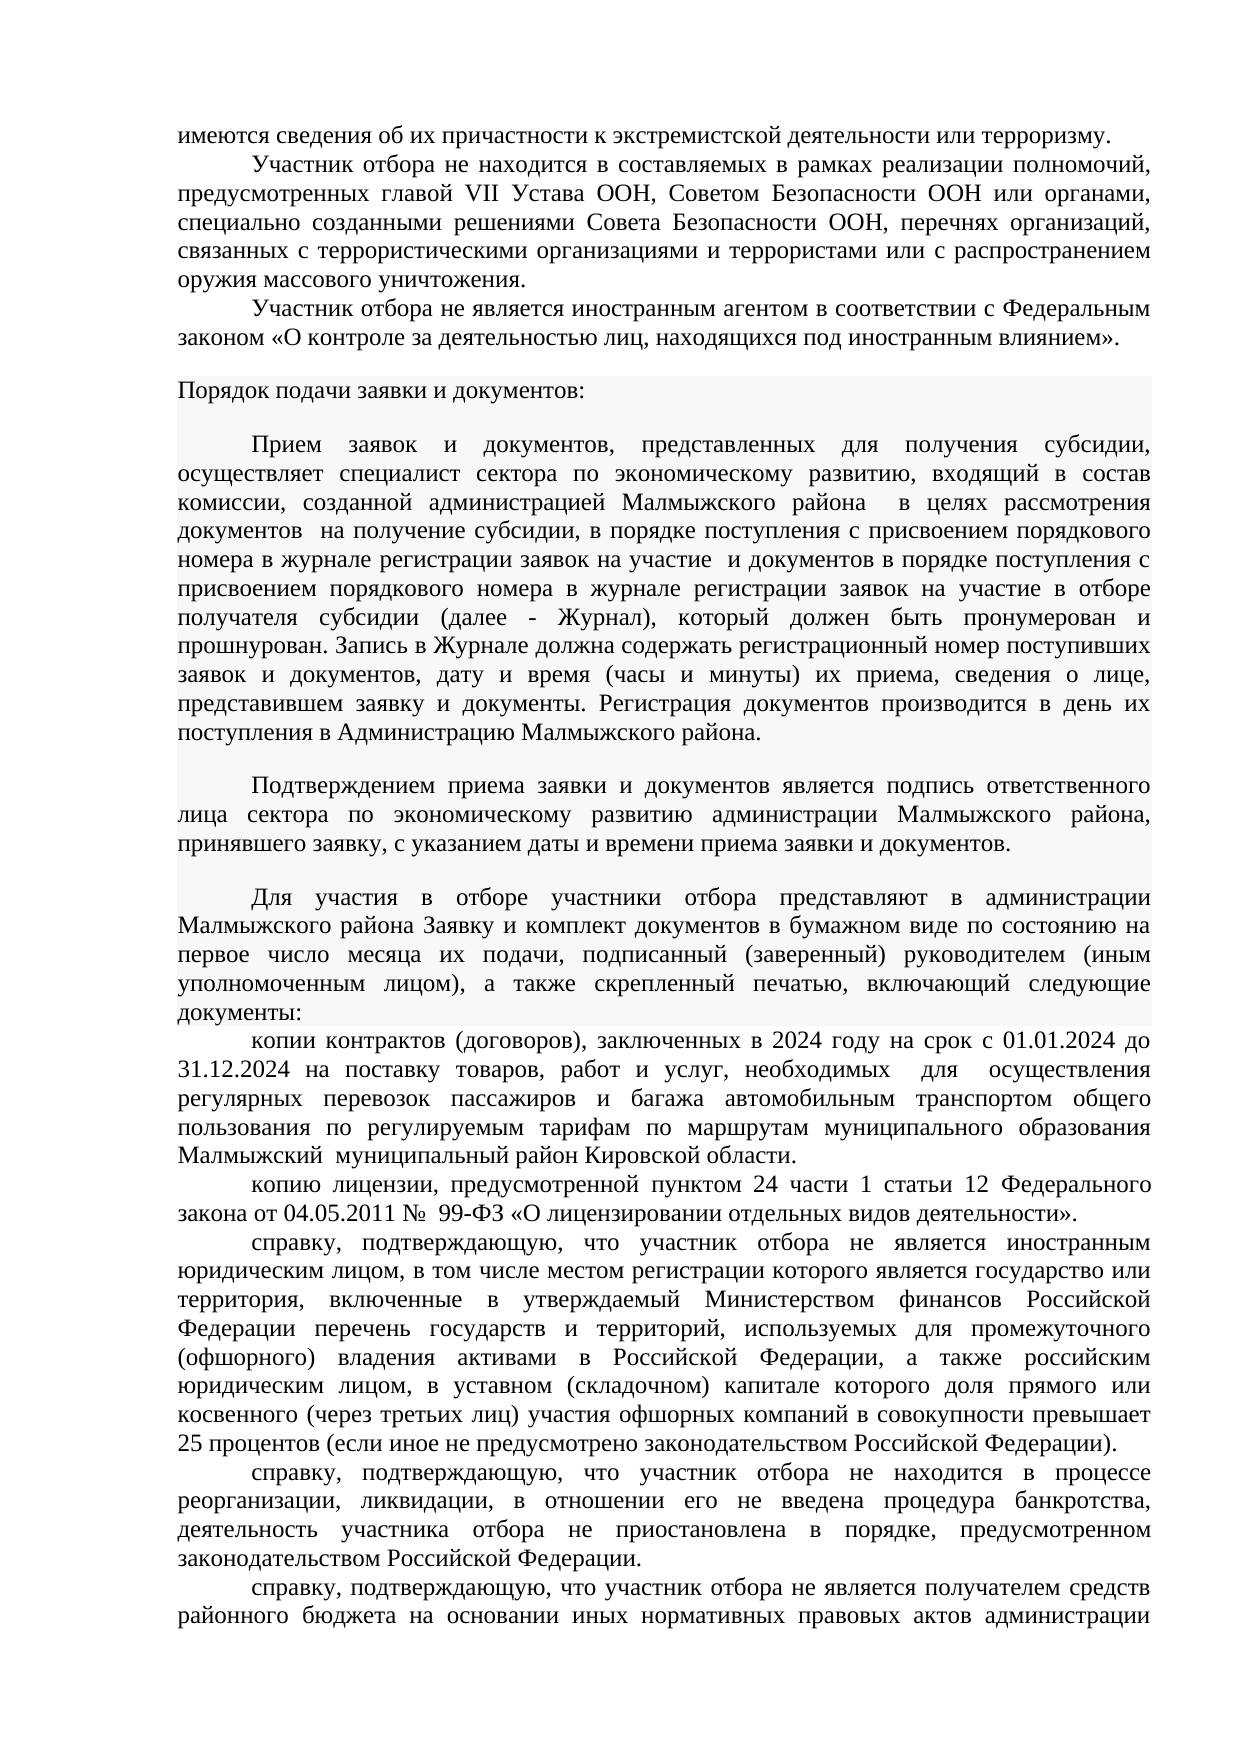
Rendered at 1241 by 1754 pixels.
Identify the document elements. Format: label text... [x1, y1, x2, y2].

text справку, подтверждающую, что участник отбора не является иностранным юридическим лицом, в том числе местом регистрации которого является государство или территория, включенные в утверждаемый Министерством финансов Российской Федерации перечень государств и территорий, используемых для промежуточного (офшорного) владения активами в Российской Федерации, а также российским юридическим лицом, в уставном (складочном) капитале которого доля прямого или косвенного (через третьих лиц) участия офшорных компаний в совокупности превышает 25 процентов (если иное не предусмотрено законодательством Российской Федерации). [177, 1227, 1152, 1457]
text Порядок подачи заявки и документов: [177, 376, 1152, 404]
text Прием заявок и документов, представленных для получения субсидии, осуществляет специалист сектора по экономическому развитию, входящий в состав комиссии, созданной администрацией Малмыжского района в целях рассмотрения документов на получение субсидии, в порядке поступления с присвоением порядкового номера в журнале регистрации заявок на участие и документов в порядке поступления с присвоением порядкового номера в журнале регистрации заявок на участие в отборе получателя субсидии (далее - Журнал), который должен быть пронумерован и прошнурован. Запись в Журнале должна содержать регистрационный номер поступивших заявок и документов, дату и время (часы и минуты) их приема, сведения о лице, представившем заявку и документы. Регистрация документов производится в день их поступления в Администрацию Малмыжского района. [177, 429, 1152, 746]
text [177, 121, 1152, 149]
text Подтверждением приема заявки и документов является подпись ответственного лица сектора по экономическому развитию администрации Малмыжского района, принявшего заявку, с указанием даты и времени приема заявки и документов. [177, 771, 1152, 857]
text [177, 1572, 1152, 1629]
text Для участия в отборе участники отбора представляют в администрации Малмыжского района Заявку и комплект документов в бумажном виде по состоянию на первое число месяца их подачи, подписанный (заверенный) руководителем (иным уполномоченным лицом), а также скрепленный печатью, включающий следующие документы: [177, 882, 1152, 1026]
text копии контрактов (договоров), заключенных в 2024 году на срок с 01.01.2024 до 31.12.2024 на поставку товаров, работ и услуг, необходимых для осуществления регулярных перевозок пассажиров и багажа автомобильным транспортом общего пользования по регулируемым тарифам по маршрутам муниципального образования Малмыжский муниципальный район Кировской области. [177, 1026, 1152, 1169]
text копию лицензии, предусмотренной пунктом 24 части 1 статьи 12 Федерального закона от 04.05.2011 № 99-ФЗ «О лицензировании отдельных видов деятельности». [177, 1169, 1152, 1227]
text Участник отбора не является иностранным агентом в соответствии с Федеральным законом «О контроле за деятельностью лиц, находящихся под иностранным влиянием». [177, 293, 1152, 351]
text справку, подтверждающую, что участник отбора не находится в процессе реорганизации, ликвидации, в отношении его не введена процедура банкротства, деятельность участника отбора не приостановлена в порядке, предусмотренном законодательством Российской Федерации. [177, 1457, 1152, 1572]
text Участник отбора не находится в составляемых в рамках реализации полномочий, предусмотренных главой VII Устава ООН, Советом Безопасности ООН или органами, специально созданными решениями Совета Безопасности ООН, перечнях организаций, связанных с террористическими организациями и террористами или с распространением оружия массового уничтожения. [177, 149, 1152, 293]
